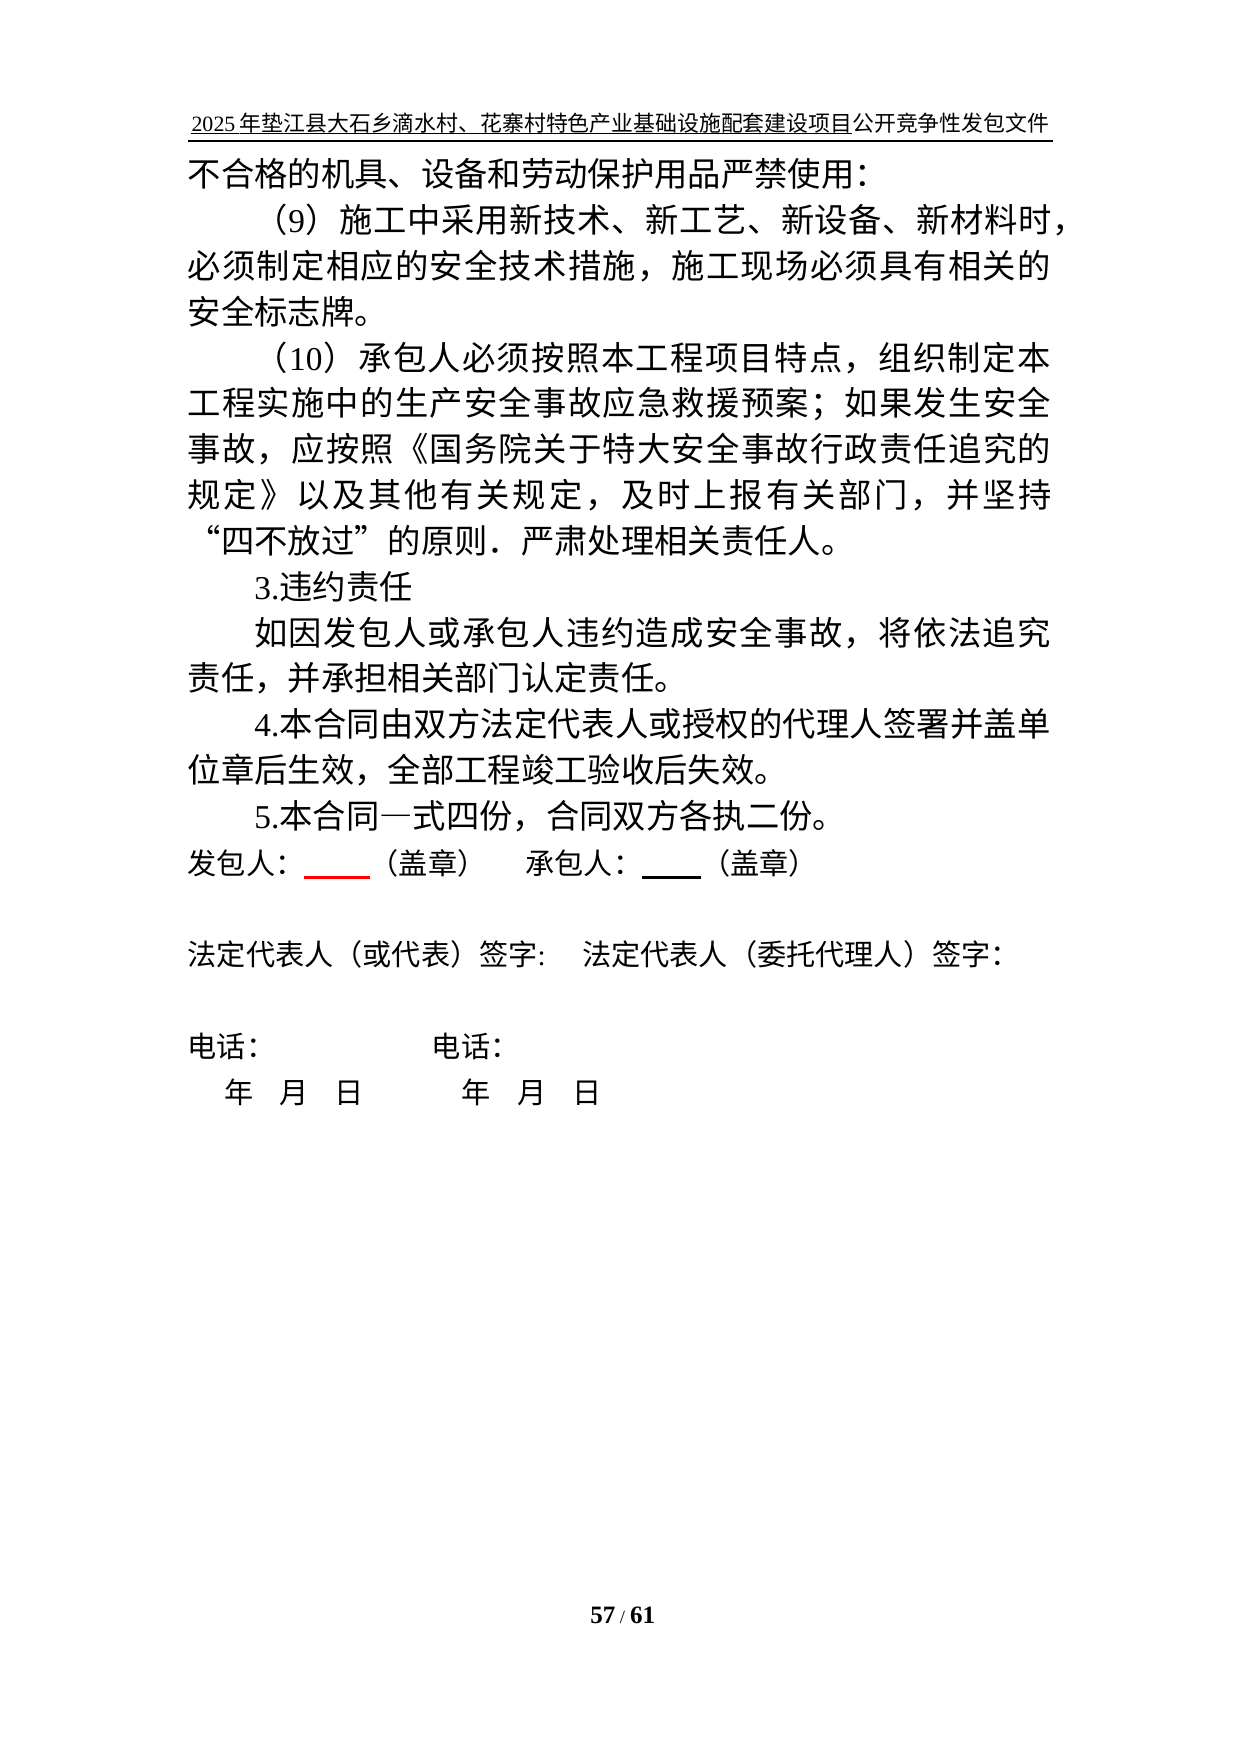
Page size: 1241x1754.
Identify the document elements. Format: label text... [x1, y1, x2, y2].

text 4.本合同由双方法定代表人或授权的代理人签署并盖单位章后生效，全部工程竣工验收后失效。 [187, 700, 1053, 792]
text 发包人： （盖章） 承包人： （盖章） [187, 837, 1053, 883]
text 3.违约责任 [187, 562, 1053, 608]
text （10）承包人必须按照本工程项目特点，组织制定本工程实施中的生产安全事故应急救援预案；如果发生安全事故，应按照《国务院关于特大安全事故行政责任追究的规定》以及其他有关规定，及时上报有关部门，并坚持“四不放过”的原则．严肃处理相关责任人。 [187, 333, 1053, 562]
text 年 月 日 年 月 日 [187, 1067, 1053, 1112]
text （9）施工中采用新技术、新工艺、新设备、新材料时，必须制定相应的安全技术措施，施工现场必须具有相关的安全标志牌。 [187, 196, 1053, 333]
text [187, 150, 1053, 196]
text 如因发包人或承包人违约造成安全事故，将依法追究责任，并承担相关部门认定责任。 [187, 608, 1053, 700]
text 法定代表人（或代表）签字: 法定代表人（委托代理人）签字： [187, 929, 1053, 975]
text 电话： 电话： [187, 1021, 1053, 1067]
text 5.本合同—式四份，合同双方各执二份。 [187, 792, 1053, 837]
